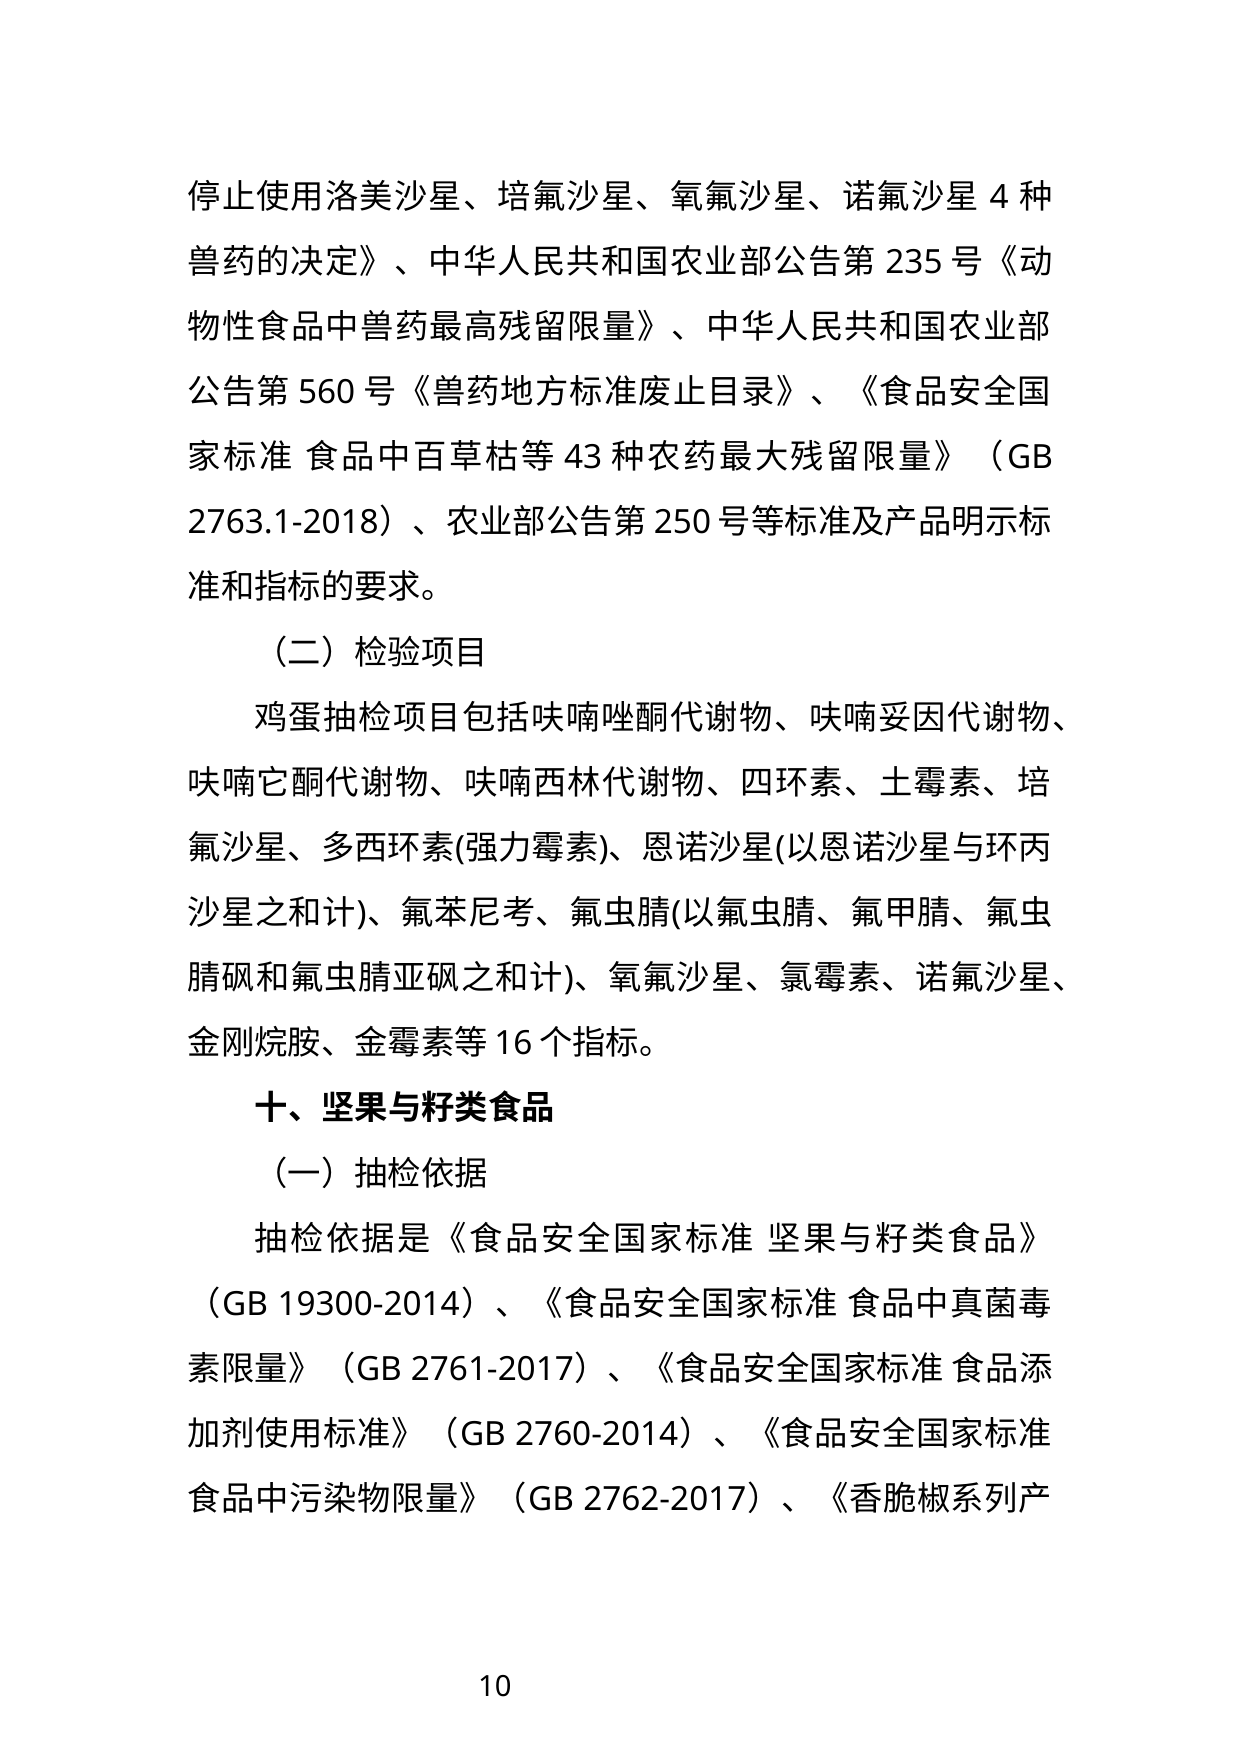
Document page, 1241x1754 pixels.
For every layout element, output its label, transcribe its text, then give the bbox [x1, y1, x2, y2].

text 鸡蛋抽检项目包括呋喃唑酮代谢物、呋喃妥因代谢物、呋喃它酮代谢物、呋喃西林代谢物、四环素、土霉素、培氟沙星、多西环素(强力霉素)、恩诺沙星(以恩诺沙星与环丙沙星之和计)、氟苯尼考、氟虫腈(以氟虫腈、氟甲腈、氟虫腈砜和氟虫腈亚砜之和计)、氧氟沙星、氯霉素、诺氟沙星、金刚烷胺、金霉素等16个指标。 [187, 683, 1053, 1073]
text （二）检验项目 [187, 617, 1053, 682]
text 十、坚果与籽类食品 [187, 1073, 1053, 1138]
text （一）抽检依据 [187, 1138, 1053, 1203]
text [187, 1204, 1053, 1529]
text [187, 162, 1053, 617]
